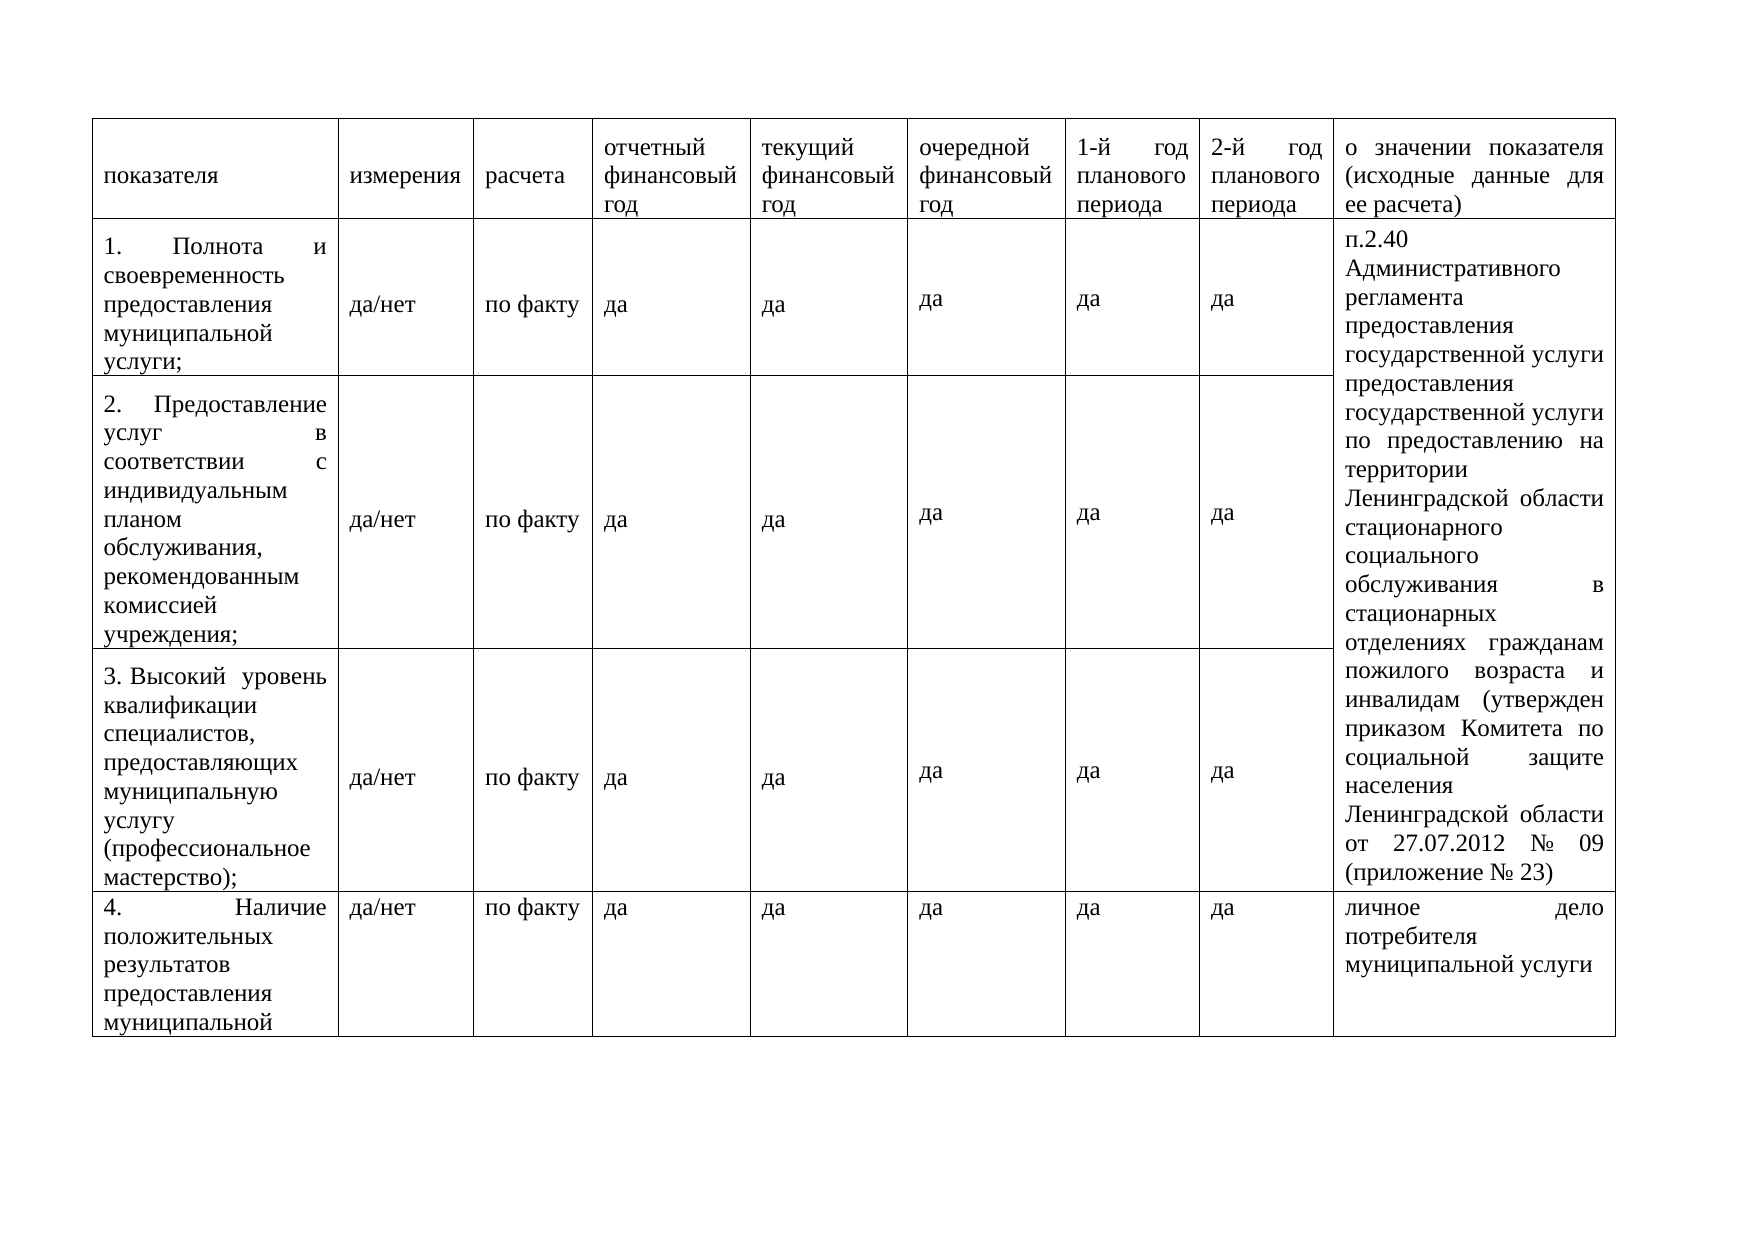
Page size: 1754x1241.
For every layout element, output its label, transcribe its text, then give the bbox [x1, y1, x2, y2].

table_cell да [1066, 649, 1199, 891]
table_cell по факту [474, 219, 592, 375]
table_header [1334, 119, 1615, 218]
table_cell очередной финансовый год [908, 119, 1065, 218]
table_cell по факту [474, 376, 592, 647]
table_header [93, 119, 338, 218]
table_cell да [593, 649, 750, 891]
table_cell да [908, 376, 1065, 647]
table_header Единица измерения [339, 119, 473, 218]
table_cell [93, 892, 338, 1036]
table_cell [1334, 892, 1615, 1036]
table_cell да [593, 376, 750, 647]
table_cell да [1200, 376, 1333, 647]
table_cell да [908, 649, 1065, 891]
table_cell да [1066, 219, 1199, 375]
table_cell да [751, 892, 907, 1036]
table_cell да/нет [339, 376, 473, 647]
table_cell 1-й год планового периода [1066, 119, 1199, 218]
table_cell 1. Полнота и своевременность предоставления муниципальной услуги; [93, 219, 338, 375]
table_cell да [1200, 649, 1333, 891]
table_cell да [1066, 376, 1199, 647]
table_cell да [751, 376, 907, 647]
table_cell 2. Предоставление услуг в соответствии с индивидуальным планом обслуживания, рекомендованным комиссией учреждения; [93, 376, 338, 647]
table_cell да/нет [339, 219, 473, 375]
table_cell да [1066, 892, 1199, 1036]
table_cell да [593, 892, 750, 1036]
table_cell да [593, 219, 750, 375]
table_cell да [751, 649, 907, 891]
table_cell да/нет [339, 649, 473, 891]
table_cell да/нет [339, 892, 473, 1036]
table_cell да [1200, 892, 1333, 1036]
table_cell 3. Высокий уровень квалификации специалистов, предоставляющих муниципальную услугу (профессиональное мастерство); [93, 649, 338, 891]
table_cell да [908, 892, 1065, 1036]
table_cell текущий финансовый год [751, 119, 907, 218]
table_header Формула расчета [474, 119, 592, 218]
table_cell отчетный финансовый год [593, 119, 750, 218]
table_cell п.2.40 Административного регламента предоставления государственной услуги предоставления государственной услуги по предоставлению на территории Ленинградской области стационарного социального обслуживания в стационарных отделениях гражданам пожилого возраста и инвалидам (утвержден приказом Комитета по социальной защите населения Ленинградской области от 27.07.2012 № 09 (приложение № 23) [1334, 219, 1615, 891]
table_cell да [908, 219, 1065, 375]
table_cell да [751, 219, 907, 375]
table_cell по факту [474, 649, 592, 891]
table_cell по факту [474, 892, 592, 1036]
table_cell 2-й год планового периода [1200, 119, 1333, 218]
table_cell да [1200, 219, 1333, 375]
